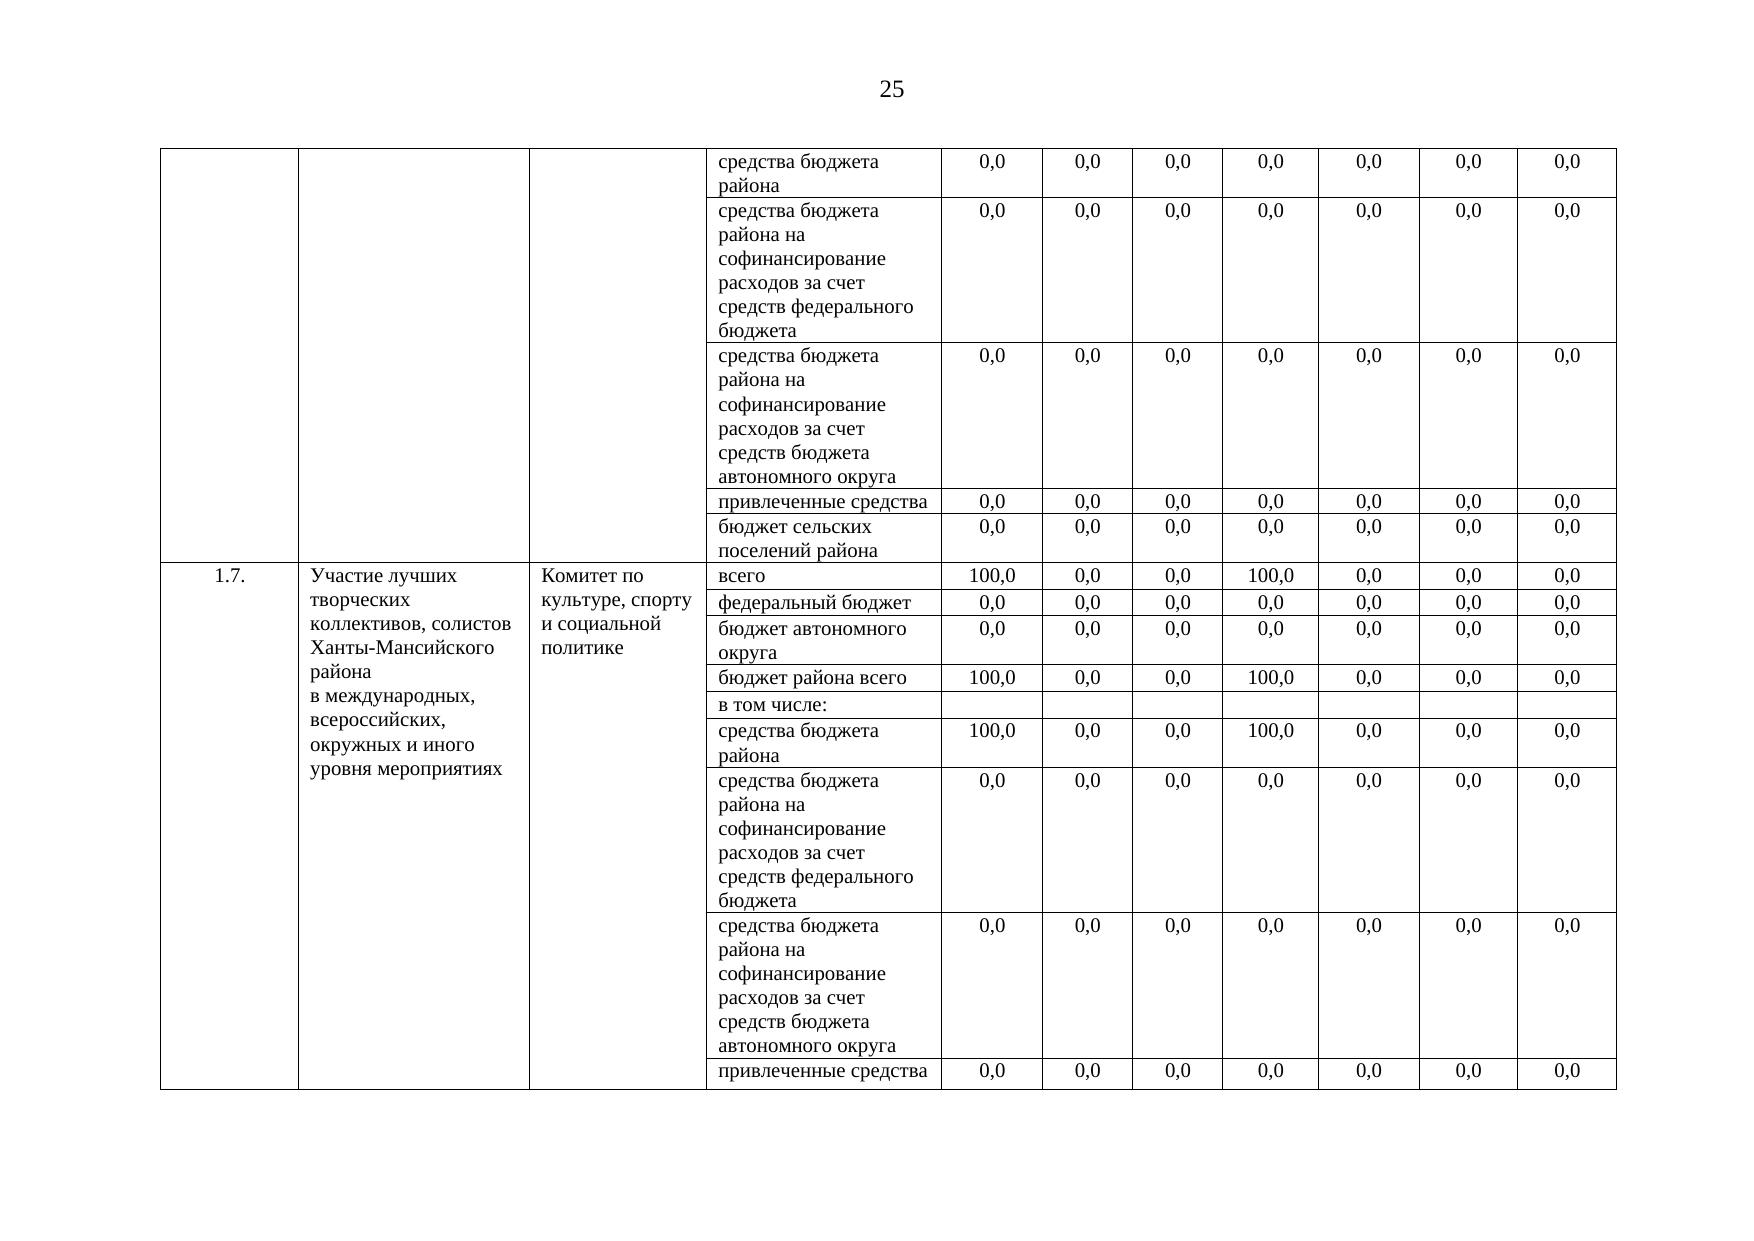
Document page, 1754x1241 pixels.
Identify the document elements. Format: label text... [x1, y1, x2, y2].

table_cell [1319, 692, 1419, 717]
table_cell 0,0 [1043, 768, 1132, 912]
table_cell 0,0 [1223, 590, 1318, 615]
table_cell 0,0 [1518, 343, 1616, 488]
table_cell 0,0 [1319, 719, 1419, 767]
table_cell федеральный бюджет [707, 590, 941, 615]
table_cell 0,0 [1133, 149, 1222, 197]
table_cell 0,0 [1420, 913, 1517, 1057]
table_cell 0,0 [1133, 489, 1222, 513]
table_cell 0,0 [1420, 665, 1517, 691]
table_cell 0,0 [1223, 198, 1318, 342]
table_cell бюджет района всего [707, 665, 941, 691]
table_cell [1223, 692, 1318, 717]
table_cell 0,0 [1319, 590, 1419, 615]
table_cell привлеченные средства [707, 1059, 941, 1089]
table_cell 0,0 [1223, 514, 1318, 562]
table_cell [942, 692, 1042, 717]
table_cell [1420, 692, 1517, 717]
table_cell 0,0 [1518, 489, 1616, 513]
table_cell 0,0 [1319, 489, 1419, 513]
table_cell средства бюджета района [707, 719, 941, 767]
table_cell 0,0 [1518, 665, 1616, 691]
table_cell 0,0 [1223, 149, 1318, 197]
table_cell 0,0 [1133, 1059, 1222, 1089]
table_cell 100,0 [1223, 563, 1318, 588]
table_cell 0,0 [1223, 616, 1318, 664]
table_cell 0,0 [1518, 198, 1616, 342]
table_cell 0,0 [1420, 1059, 1517, 1089]
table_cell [530, 563, 706, 1089]
table_cell всего [707, 563, 941, 588]
table_cell 0,0 [1420, 343, 1517, 488]
table_cell бюджет автономного округа [707, 616, 941, 664]
table_cell 100,0 [942, 665, 1042, 691]
table_cell 1.7. [161, 563, 298, 1089]
table_cell 0,0 [1420, 149, 1517, 197]
table_cell 0,0 [1043, 514, 1132, 562]
table_cell 100,0 [942, 563, 1042, 588]
table_cell 0,0 [1420, 616, 1517, 664]
table_cell 0,0 [942, 1059, 1042, 1089]
table_cell [1518, 692, 1616, 717]
table_cell 0,0 [1420, 198, 1517, 342]
table_cell 0,0 [1223, 1059, 1318, 1089]
table_cell 0,0 [1043, 665, 1132, 691]
table_cell 0,0 [1319, 563, 1419, 588]
table_cell [1043, 692, 1132, 717]
table_cell 0,0 [1319, 913, 1419, 1057]
table_cell 0,0 [1518, 768, 1616, 912]
table_cell 0,0 [1133, 198, 1222, 342]
table_cell 0,0 [1133, 913, 1222, 1057]
table_cell 0,0 [1319, 343, 1419, 488]
table_cell 0,0 [1420, 489, 1517, 513]
table_cell 0,0 [942, 768, 1042, 912]
table_cell 100,0 [1223, 719, 1318, 767]
table_cell 0,0 [1133, 665, 1222, 691]
table_cell средства бюджета района [707, 149, 941, 197]
table_cell 0,0 [1043, 616, 1132, 664]
table_cell 0,0 [1420, 514, 1517, 562]
table_cell в том числе: [707, 692, 941, 717]
table_cell 0,0 [1319, 198, 1419, 342]
table_cell 0,0 [1133, 590, 1222, 615]
table_cell 0,0 [942, 913, 1042, 1057]
table_cell 0,0 [1223, 768, 1318, 912]
table_cell 0,0 [1420, 768, 1517, 912]
table_cell 0,0 [942, 343, 1042, 488]
table_cell 0,0 [1043, 489, 1132, 513]
table_cell 0,0 [1518, 719, 1616, 767]
table_cell 0,0 [1043, 719, 1132, 767]
table_cell 0,0 [1518, 590, 1616, 615]
table_cell 0,0 [942, 590, 1042, 615]
table_cell 0,0 [942, 198, 1042, 342]
table_cell средства бюджета района на софинансирование расходов за счет средств федерального бюджета [707, 198, 941, 342]
table_cell 100,0 [1223, 665, 1318, 691]
table_cell 0,0 [1319, 1059, 1419, 1089]
table_cell 0,0 [1133, 343, 1222, 488]
table_cell 0,0 [1133, 514, 1222, 562]
table_cell 0,0 [1319, 616, 1419, 664]
table_cell 0,0 [1319, 149, 1419, 197]
table_cell 0,0 [1043, 1059, 1132, 1089]
table_cell 0,0 [1518, 514, 1616, 562]
table_cell 0,0 [1518, 913, 1616, 1057]
table_cell 0,0 [1223, 343, 1318, 488]
table_cell 0,0 [1043, 563, 1132, 588]
table_cell 0,0 [1043, 149, 1132, 197]
table_cell 0,0 [1223, 489, 1318, 513]
table_cell 0,0 [1319, 768, 1419, 912]
table_cell [1133, 692, 1222, 717]
table_cell 0,0 [1223, 913, 1318, 1057]
table_cell 0,0 [1518, 149, 1616, 197]
table_cell бюджет сельских поселений района [707, 514, 941, 562]
table_cell 0,0 [1133, 563, 1222, 588]
table_cell 0,0 [1420, 563, 1517, 588]
table_cell 0,0 [942, 514, 1042, 562]
table_cell 0,0 [1420, 719, 1517, 767]
table_cell 0,0 [1043, 913, 1132, 1057]
table_cell 0,0 [1043, 198, 1132, 342]
table_cell 0,0 [942, 489, 1042, 513]
table_cell 0,0 [942, 149, 1042, 197]
table_cell средства бюджета района на софинансирование расходов за счет средств бюджета автономного округа [707, 343, 941, 488]
table_cell 0,0 [942, 616, 1042, 664]
table_cell привлеченные средства [707, 489, 941, 513]
table_cell 0,0 [1133, 768, 1222, 912]
table_cell 0,0 [1319, 665, 1419, 691]
table_cell средства бюджета района на софинансирование расходов за счет средств бюджета автономного округа [707, 913, 941, 1057]
table_cell 0,0 [1420, 590, 1517, 615]
table_cell Участие лучших творческих коллективов, солистов Ханты-Мансийского района в международных, всероссийских, окружных и иного уровня мероприятиях [299, 563, 529, 1089]
table_cell 0,0 [1319, 514, 1419, 562]
table_cell 0,0 [1043, 343, 1132, 488]
table_cell 0,0 [1518, 1059, 1616, 1089]
table_cell 100,0 [942, 719, 1042, 767]
table_cell средства бюджета района на софинансирование расходов за счет средств федерального бюджета [707, 768, 941, 912]
table_cell 0,0 [1133, 719, 1222, 767]
table_cell 0,0 [1133, 616, 1222, 664]
table_cell 0,0 [1518, 563, 1616, 588]
table_cell 0,0 [1043, 590, 1132, 615]
table_cell 0,0 [1518, 616, 1616, 664]
